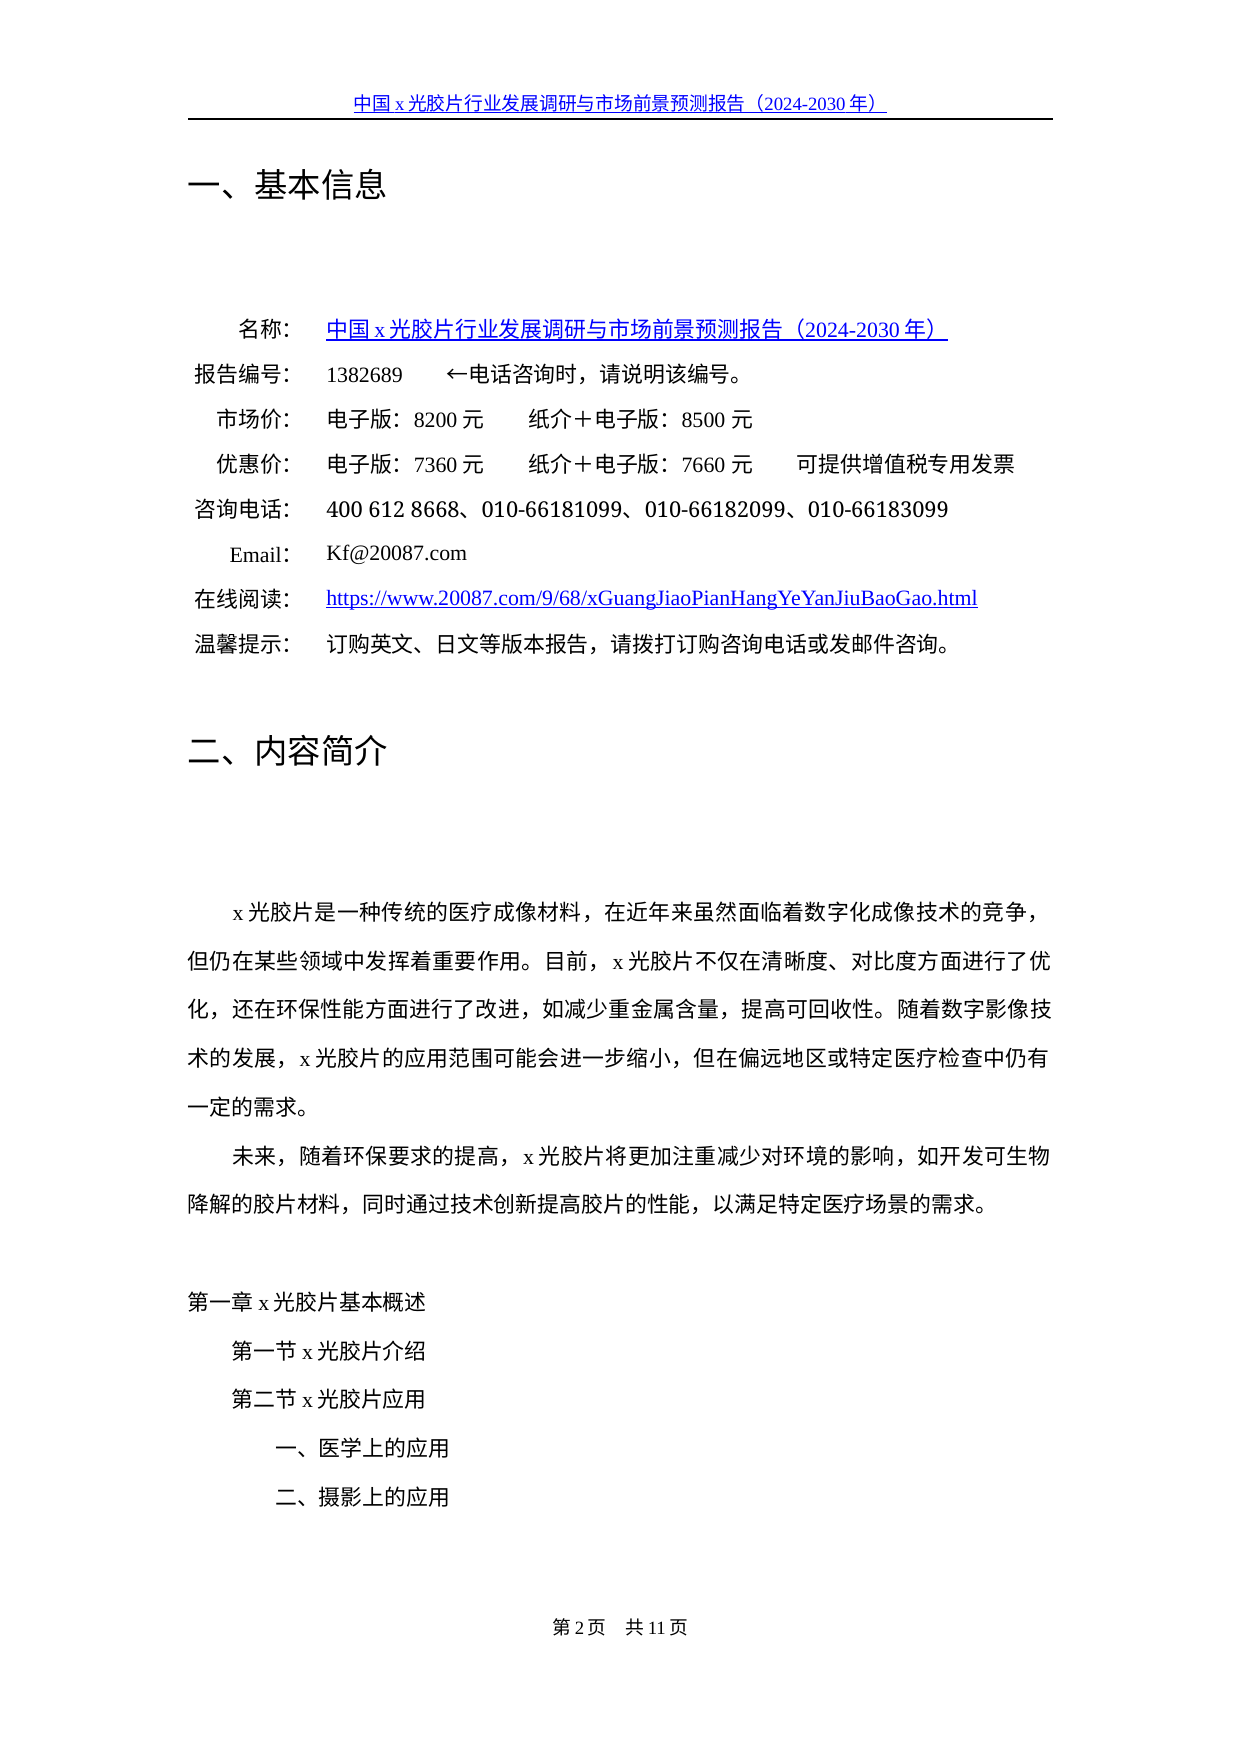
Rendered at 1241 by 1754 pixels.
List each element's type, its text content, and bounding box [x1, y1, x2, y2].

table_cell 在线阅读： [167, 582, 315, 627]
table_header 中国x光胶片行业发展调研与市场前景预测报告（2024-2030年） [315, 312, 1073, 357]
table_cell [315, 582, 1073, 627]
table_cell 电子版：8200 元 纸介＋电子版：8500 元 [315, 402, 1073, 447]
table_cell 市场价： [167, 402, 315, 447]
table_cell 电子版：7360 元 纸介＋电子版：7660 元 可提供增值税专用发票 [315, 447, 1073, 492]
title 二、内容简介 [187, 717, 1053, 782]
table_cell 订购英文、日文等版本报告，请拨打订购咨询电话或发邮件咨询。 [315, 627, 1073, 672]
table_cell 咨询电话： [167, 492, 315, 537]
table_cell 报告编号： [167, 357, 315, 402]
table_header 名称： [167, 312, 315, 357]
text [187, 894, 1053, 1512]
table_cell 优惠价： [167, 447, 315, 492]
title 一、基本信息 [187, 150, 1053, 215]
table_cell 400 612 8668、010-66181099、010-66182099、010-66183099 [315, 492, 1073, 537]
table_cell 温馨提示： [167, 627, 315, 672]
table_cell Email： [167, 537, 315, 582]
table_cell 1382689 ←电话咨询时，请说明该编号。 [315, 357, 1073, 402]
table_cell Kf@20087.com [315, 537, 1073, 582]
